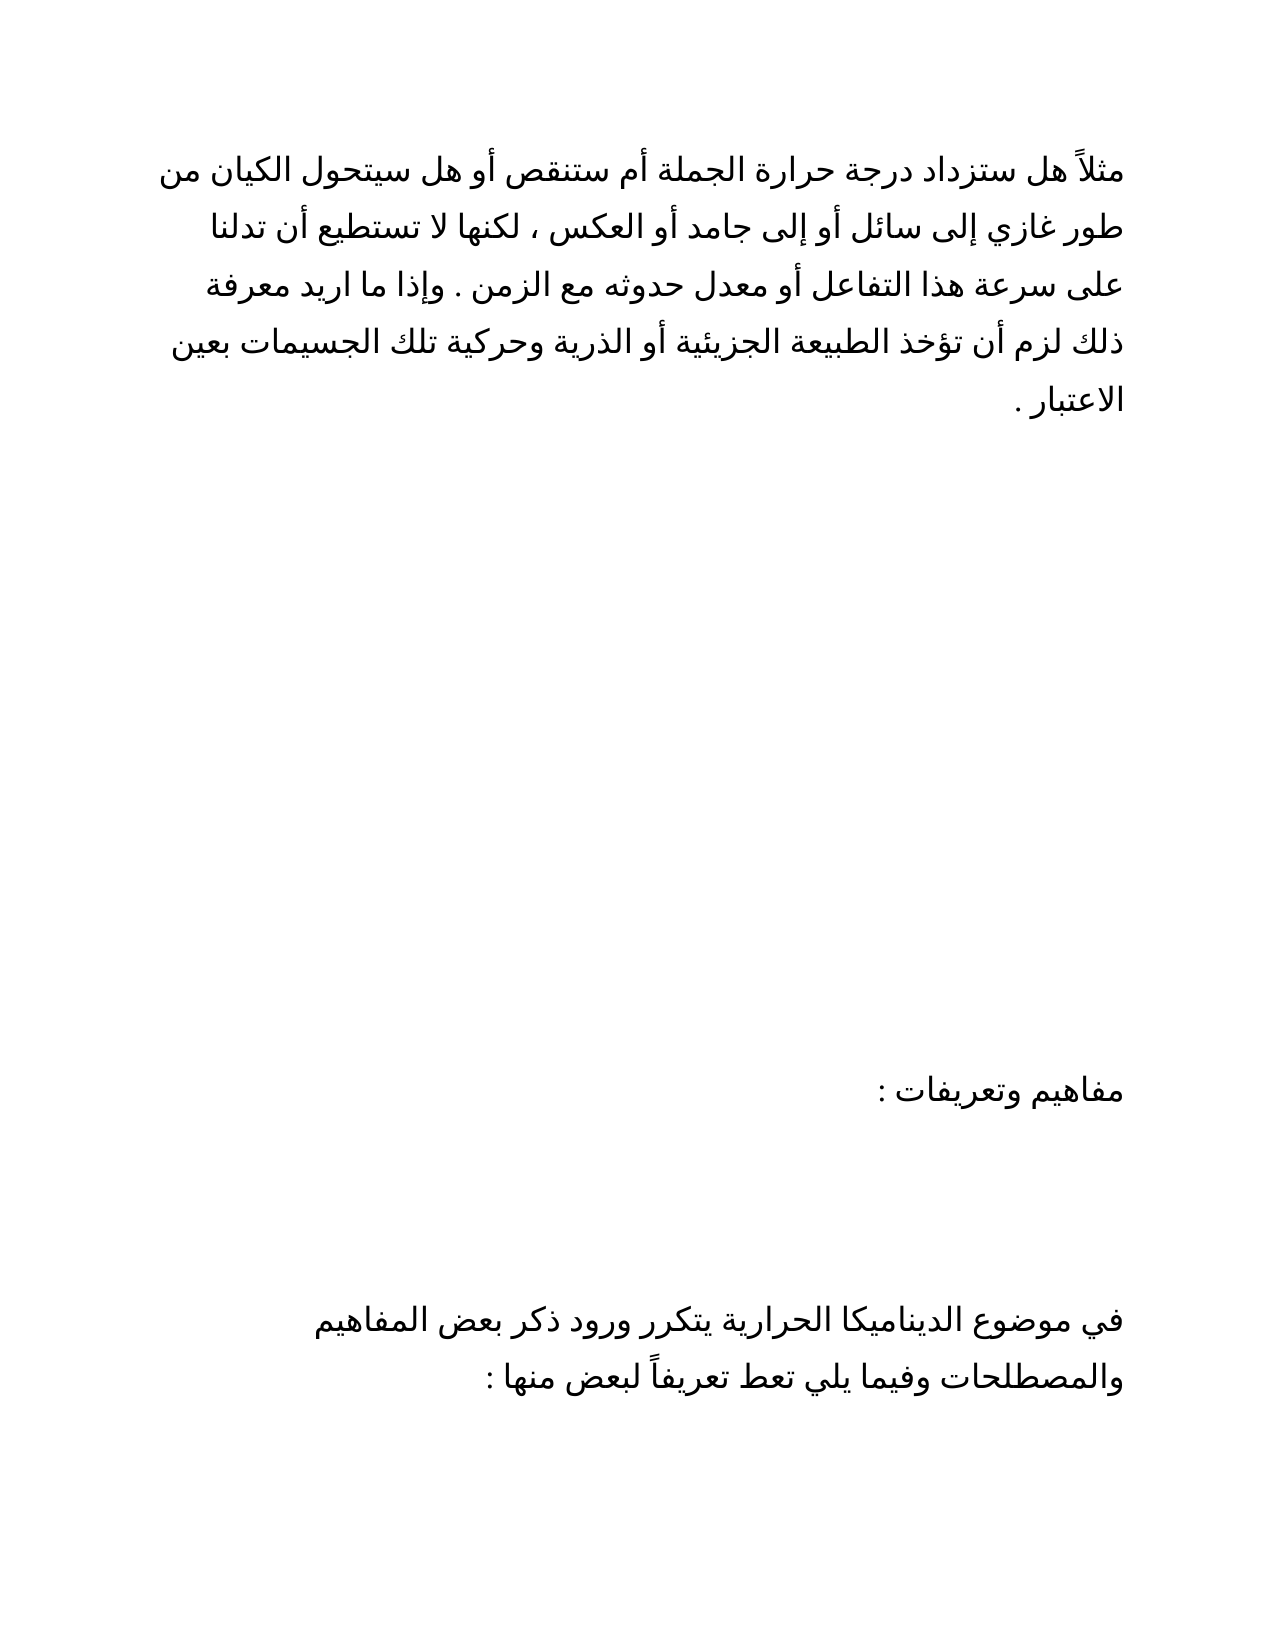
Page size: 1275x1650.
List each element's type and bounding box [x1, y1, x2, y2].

text [150, 150, 1125, 1453]
